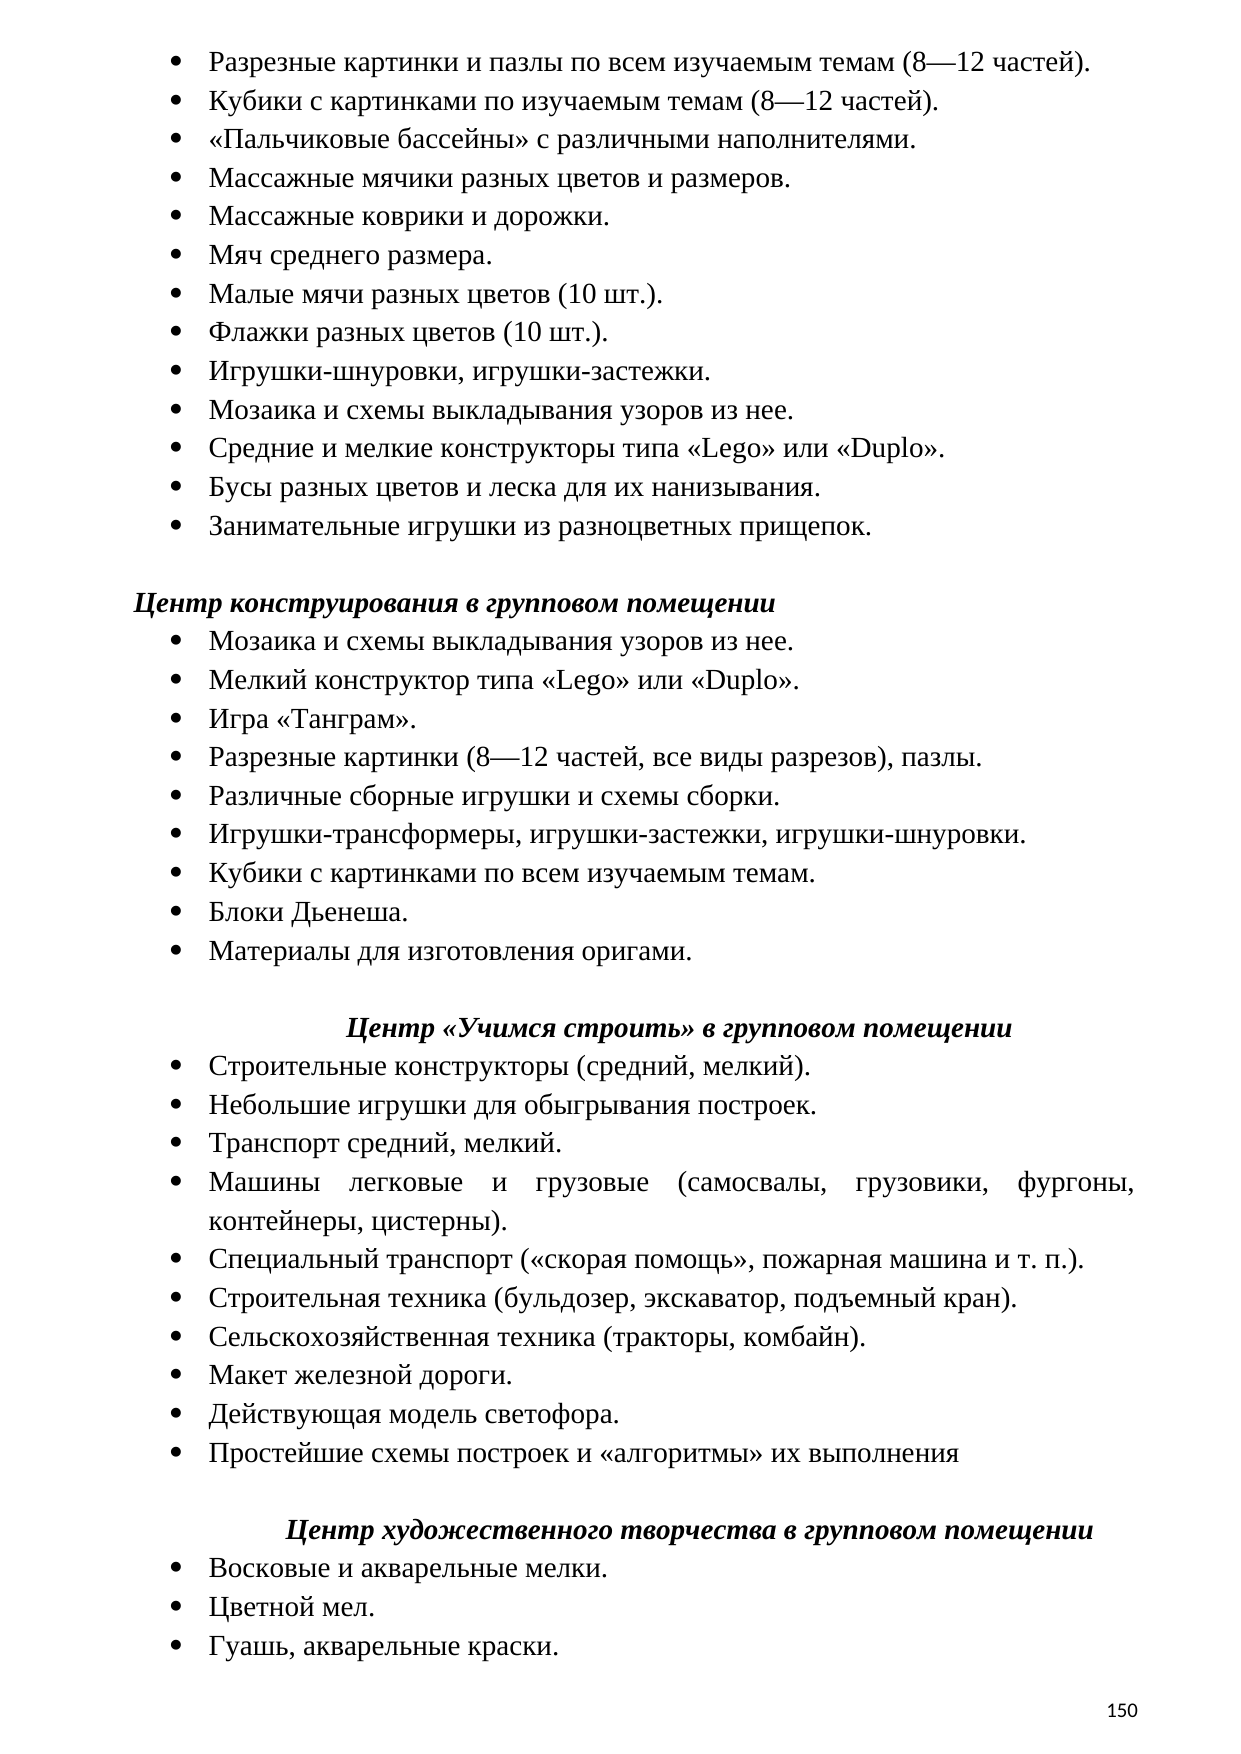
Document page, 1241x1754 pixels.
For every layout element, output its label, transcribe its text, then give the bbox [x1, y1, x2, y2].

list Средние и мелкие конструкторы типа «Lego» или «Duplo». [171, 430, 1138, 464]
text Центр «Учимся строить» в групповом помещении [346, 1010, 1138, 1043]
list Флажки разных цветов (10 шт.). [171, 314, 1138, 348]
list Макет железной дороги. [171, 1357, 1138, 1391]
list Простейшие схемы построек и «алгоритмы» их выполнения [171, 1435, 1138, 1468]
text Центр художественного творчества в групповом помещении [285, 1512, 1138, 1545]
list Цветной мел. [171, 1589, 1138, 1623]
list Бусы разных цветов и леска для их нанизывания. [171, 469, 1138, 503]
list Строительная техника (бульдозер, экскаватор, подъемный кран). [171, 1280, 1138, 1314]
list «Пальчиковые бассейны» с различными наполнителями. [171, 121, 1138, 155]
list Блоки Дьенеша. [171, 894, 1138, 928]
list Игрушки-шнуровки, игрушки-застежки. [171, 353, 1138, 387]
list Кубики с картинками по изучаемым темам (8—12 частей). [171, 83, 1138, 116]
list Материалы для изготовления оригами. [171, 933, 1138, 966]
list Восковые и акварельные мелки. [171, 1550, 1138, 1584]
list Действующая модель светофора. [171, 1396, 1138, 1430]
list Мяч среднего размера. [171, 237, 1138, 271]
list Мелкий конструктор типа «Lego» или «Duplo». [171, 662, 1138, 696]
list Сельскохозяйственная техника (тракторы, комбайн). [171, 1319, 1138, 1352]
list Специальный транспорт («скорая помощь», пожарная машина и т. п.). [171, 1241, 1138, 1275]
list Транспорт средний, мелкий. [171, 1126, 1138, 1159]
list Массажные коврики и дорожки. [171, 198, 1138, 232]
list Гуашь, акварельные краски. [171, 1628, 1138, 1661]
list Занимательные игрушки из разноцветных прищепок. [171, 508, 1138, 541]
list Кубики с картинками по всем изучаемым темам. [171, 855, 1138, 889]
list Мозаика и схемы выкладывания узоров из нее. [171, 392, 1138, 425]
list Разрезные картинки и пазлы по всем изучаемым темам (8—12 частей). [171, 44, 1138, 78]
list Игрушки-трансформеры, игрушки-застежки, игрушки-шнуровки. [171, 817, 1138, 850]
list Различные сборные игрушки и схемы сборки. [171, 778, 1138, 812]
list Мозаика и схемы выкладывания узоров из нее. [171, 623, 1138, 657]
list Небольшие игрушки для обыгрывания построек. [171, 1087, 1138, 1121]
list Малые мячи разных цветов (10 шт.). [171, 276, 1138, 309]
list Строительные конструкторы (средний, мелкий). [171, 1048, 1138, 1082]
text Центр конструирования в групповом помещении [133, 585, 1138, 618]
list Игра «Танграм». [171, 701, 1138, 734]
list Разрезные картинки (8—12 частей, все виды разрезов), пазлы. [171, 739, 1138, 773]
list Массажные мячики разных цветов и размеров. [171, 160, 1138, 193]
list Машины легковые и грузовые (самосвалы, грузовики, фургоны, контейнеры, цистерны). [171, 1164, 1136, 1236]
